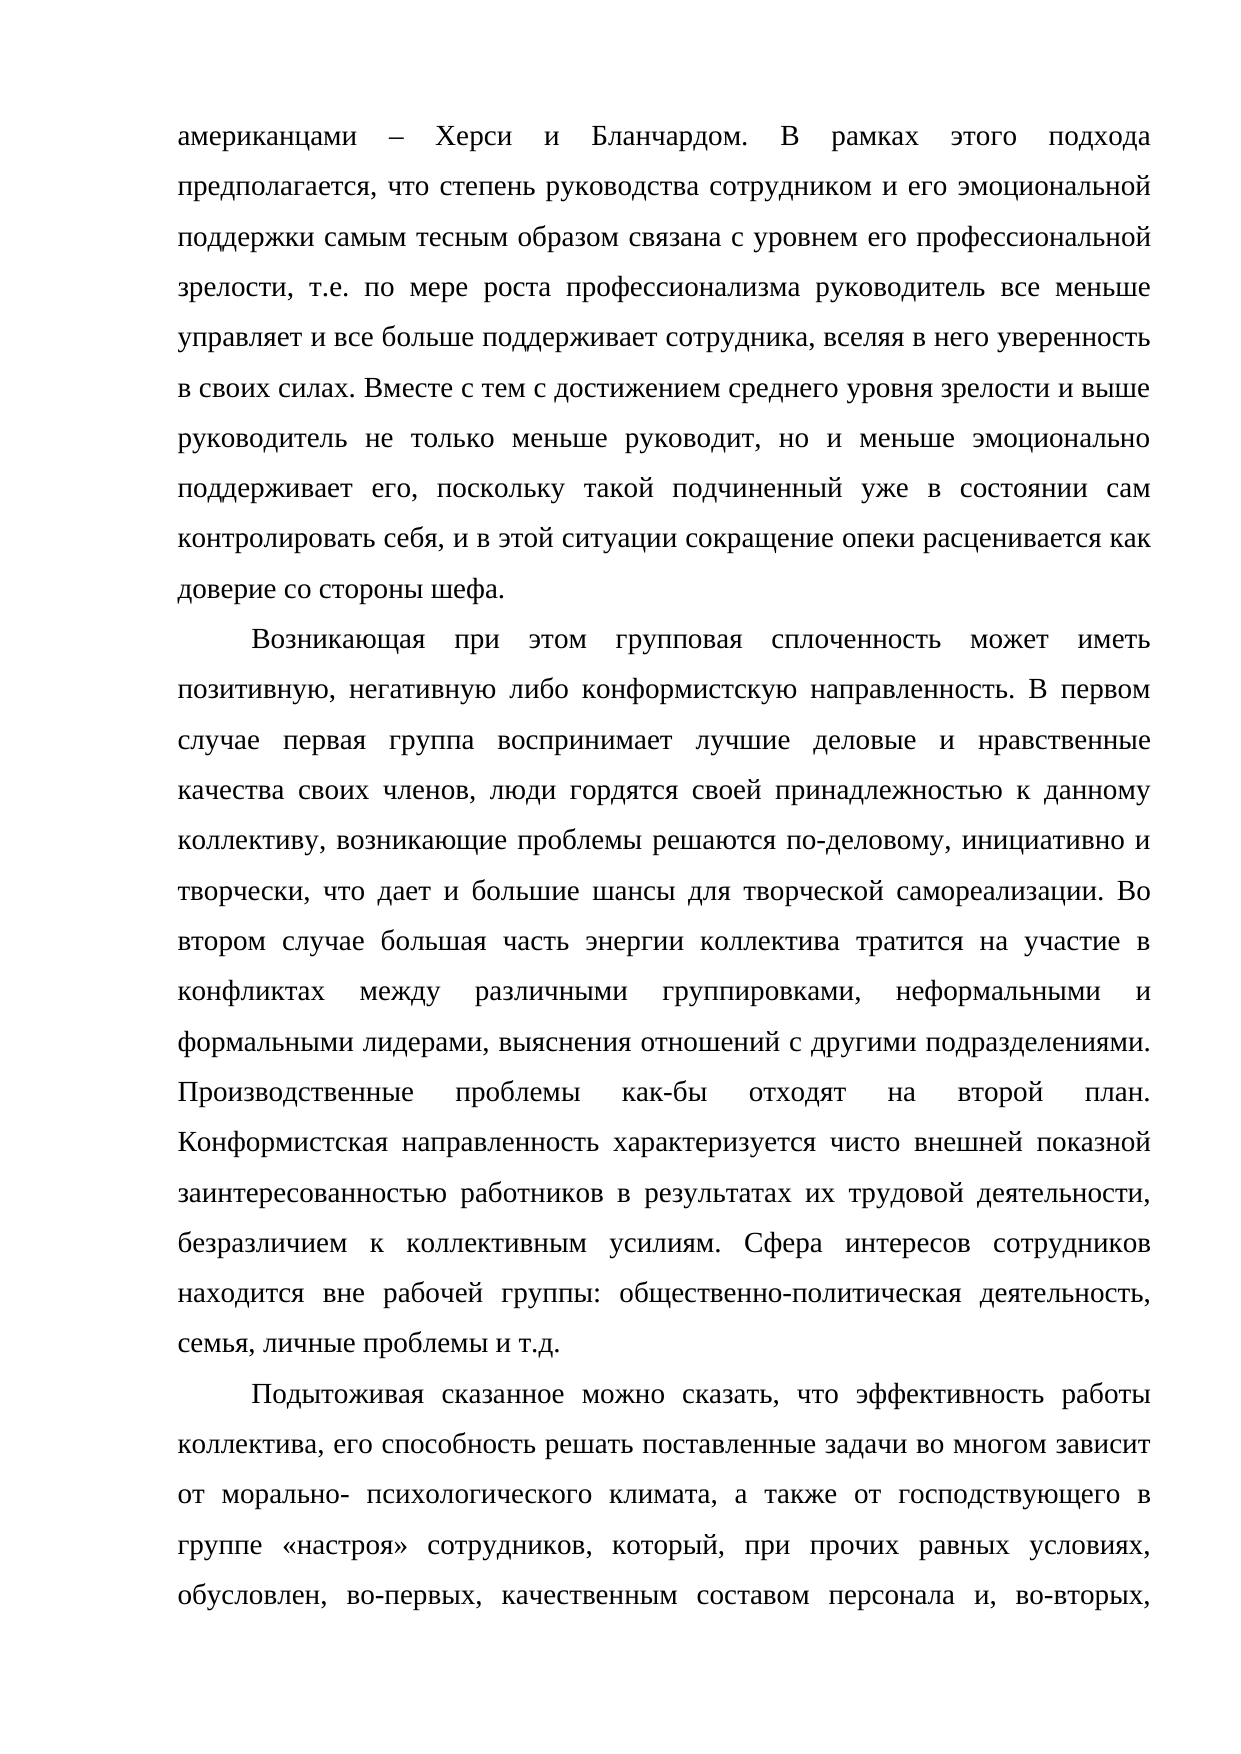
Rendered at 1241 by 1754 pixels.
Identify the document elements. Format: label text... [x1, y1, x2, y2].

text Возникающая при этом групповая сплоченность может иметь позитивную, негативную либо конформистскую направленность. В первом случае первая группа воспринимает лучшие деловые и нравственные качества своих членов, люди гордятся своей принадлежностью к данному коллективу, возникающие проблемы решаются по-деловому, инициативно и творчески, что дает и большие шансы для творческой самореализации. Во втором случае большая часть энергии коллектива тратится на участие в конфликтах между различными группировками, неформальными и формальными лидерами, выяснения отношений с другими подразделениями. Производственные проблемы как-бы отходят на второй план. Конформистская направленность характеризуется чисто внешней показной заинтересованностью работников в результатах их трудовой деятельности, безразличием к коллективным усилиям. Сфера интересов сотрудников находится вне рабочей группы: общественно-политическая деятельность, семья, личные проблемы и т.д. [177, 621, 1152, 1359]
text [177, 118, 1152, 604]
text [177, 1376, 1152, 1611]
